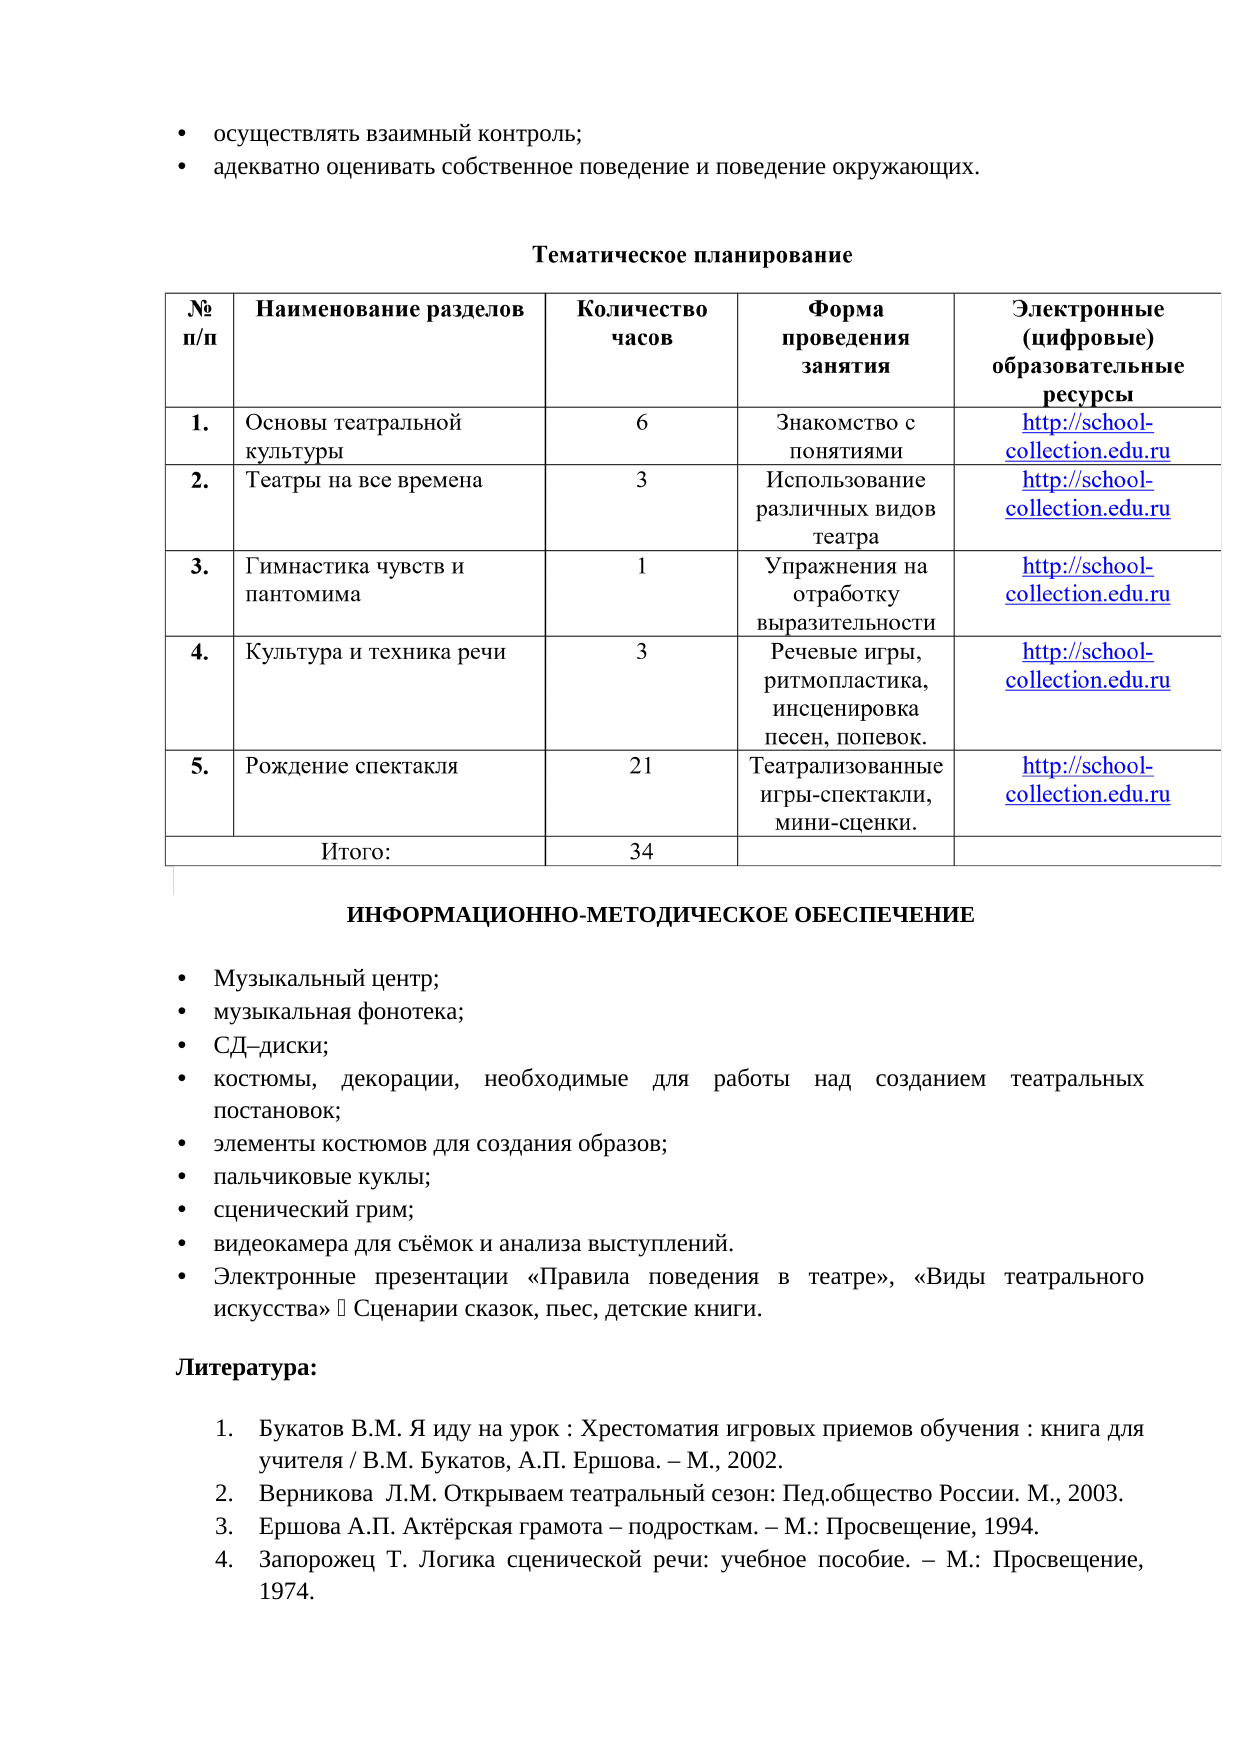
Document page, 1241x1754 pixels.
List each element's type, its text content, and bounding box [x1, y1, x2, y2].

list костюмы, декорации, необходимые для работы над созданием театральных постановок; [177, 1063, 1145, 1123]
list осуществлять взаимный контроль; [177, 118, 1145, 147]
text ИНФОРМАЦИОННО-МЕТОДИЧЕСКОЕ ОБЕСПЕЧЕНИЕ [177, 901, 1145, 927]
list Электронные презентации «Правила поведения в театре», «Виды театрального искусства» Сценарии сказок, пьес, детские книги. [177, 1261, 1145, 1322]
list Верникова Л.М. Открываем театральный сезон: Пед.общество России. М., 2003. [215, 1478, 1145, 1507]
picture [164, 245, 1222, 895]
list элементы костюмов для создания образов; [177, 1128, 1145, 1157]
text Литература: [176, 1352, 1152, 1380]
list Запорожец Т. Логика сценической речи: учебное пособие. – М.: Просвещение, 1974. [215, 1544, 1145, 1605]
list пальчиковые куклы; [177, 1161, 1145, 1190]
list музыкальная фонотека; [177, 996, 1145, 1025]
list видеокамера для съёмок и анализа выступлений. [177, 1228, 1145, 1256]
list Музыкальный центр; [177, 963, 1145, 992]
list адекватно оценивать собственное поведение и поведение окружающих. [177, 151, 1145, 180]
list Букатов В.М. Я иду на урок : Хрестоматия игровых приемов обучения : книга для учителя / В.М. Букатов, А.П. Ершова. – М., 2002. [215, 1413, 1145, 1473]
list сценический грим; [177, 1194, 1145, 1223]
list СД–диски; [177, 1029, 1145, 1058]
list Ершова А.П. Актёрская грамота – подросткам. – М.: Просвещение, 1994. [215, 1511, 1145, 1540]
